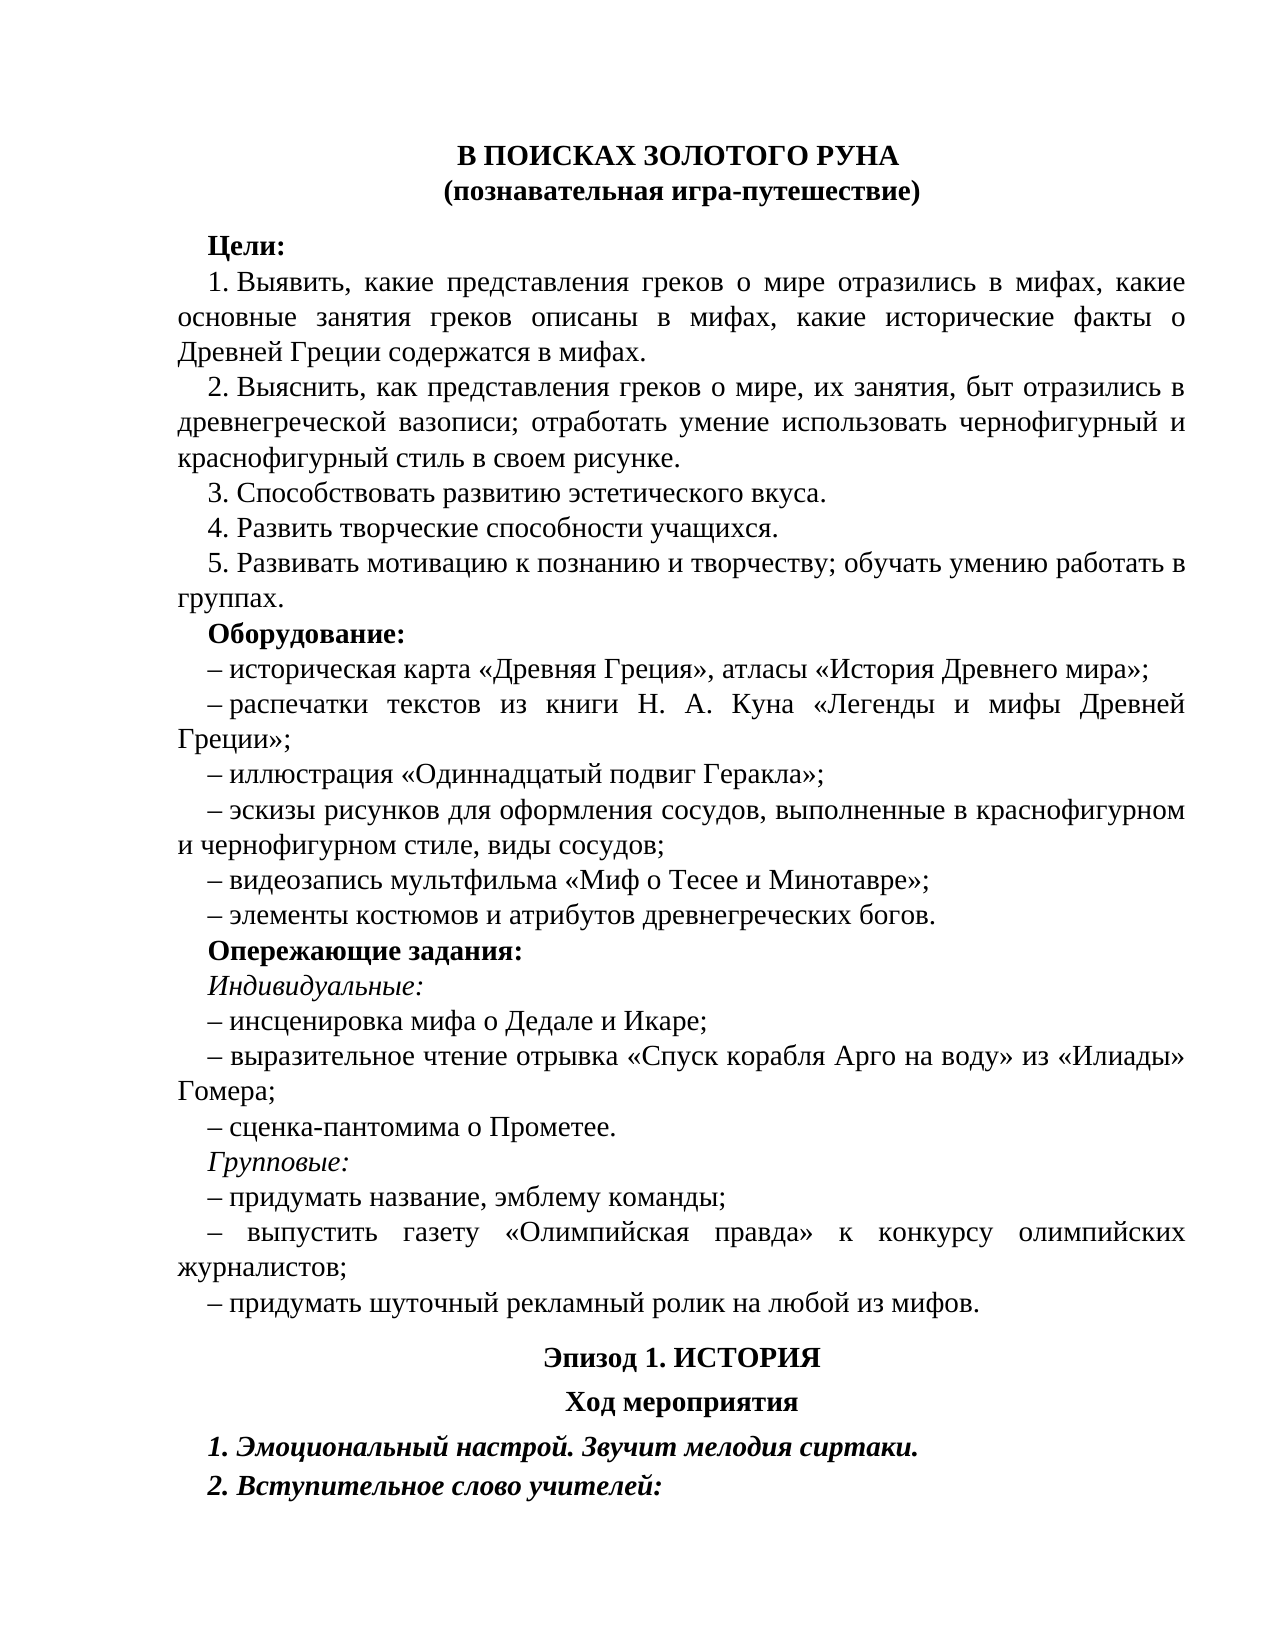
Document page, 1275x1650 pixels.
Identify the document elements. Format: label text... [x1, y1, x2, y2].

text – придумать название, эмблему команды; [177, 1179, 1186, 1213]
text – историческая карта «Древняя Греция», атласы «История Древнего мира»; [177, 651, 1186, 684]
text – распечатки текстов из книги Н. А. Куна «Легенды и мифы Древней Греции»; [177, 686, 1186, 755]
text 3. Способствовать развитию эстетического вкуса. [177, 475, 1186, 508]
text Ход мероприятия [177, 1384, 1186, 1418]
text Эпизод 1. ИСТОРИЯ [177, 1340, 1186, 1373]
text – сценка-пантомима о Прометее. [177, 1109, 1186, 1142]
text 1. Выявить, какие представления греков о мире отразились в мифах, какие основные занятия греков описаны в мифах, какие исторические факты о Древней Греции содержатся в мифах. [177, 264, 1186, 368]
text 2. Вступительное слово учителей: [177, 1468, 1186, 1501]
text – видеозапись мультфильма «Миф о Тесее и Минотавре»; [177, 862, 1186, 896]
text Индивидуальные: [177, 968, 1186, 1001]
text 1. Эмоциональный настрой. Звучит мелодия сиртаки. [177, 1429, 1186, 1462]
text – эскизы рисунков для оформления сосудов, выполненные в краснофигурном и чернофигурном стиле, виды сосудов; [177, 792, 1186, 861]
text – придумать шуточный рекламный ролик на любой из мифов. [177, 1285, 1186, 1318]
text 2. Выяснить, как представления греков о мире, их занятия, быт отразились в древнегреческой вазописи; отработать умение использовать чернофигурный и краснофигурный стиль в своем рисунке. [177, 369, 1186, 473]
text Цели: [177, 228, 1186, 262]
text – инсценировка мифа о Дедале и Икаре; [177, 1003, 1186, 1037]
text В ПОИСКАХ ЗОЛОТОГО РУНА (познавательная игра-путешествие) [177, 138, 1186, 207]
text – элементы костюмов и атрибутов древнегреческих богов. [177, 897, 1186, 931]
text Групповые: [177, 1144, 1186, 1177]
text Опережающие задания: [177, 933, 1186, 966]
text Оборудование: [177, 616, 1186, 649]
text – иллюстрация «Одиннадцатый подвиг Геракла»; [177, 757, 1186, 790]
text – выпустить газету «Олимпийская правда» к конкурсу олимпийских журналистов; [177, 1214, 1186, 1283]
text 5. Развивать мотивацию к познанию и творчеству; обучать умению работать в группах. [177, 545, 1186, 614]
text 4. Развить творческие способности учащихся. [177, 510, 1186, 544]
text – выразительное чтение отрывка «Спуск корабля Арго на воду» из «Илиады» Гомера; [177, 1038, 1186, 1107]
